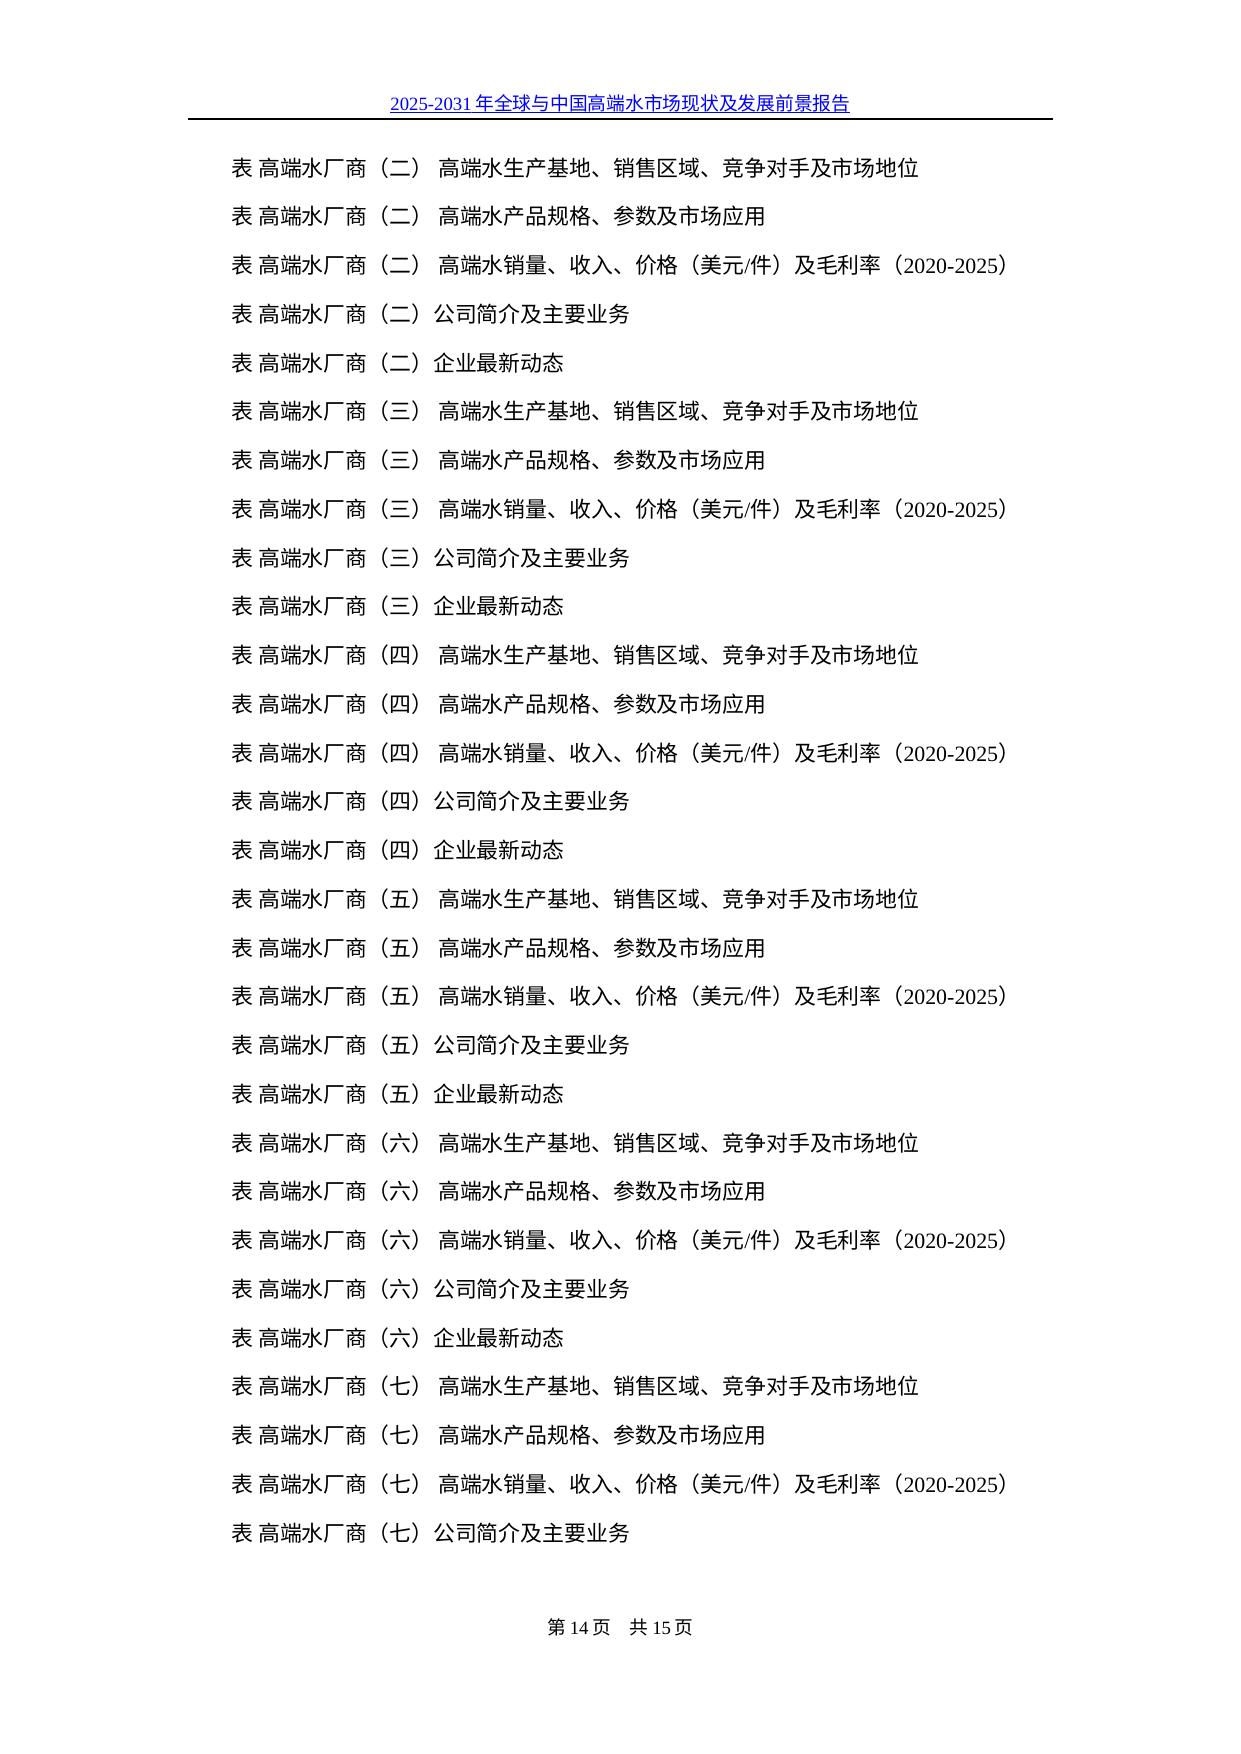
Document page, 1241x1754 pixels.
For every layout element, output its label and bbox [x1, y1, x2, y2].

text [187, 150, 1053, 1548]
